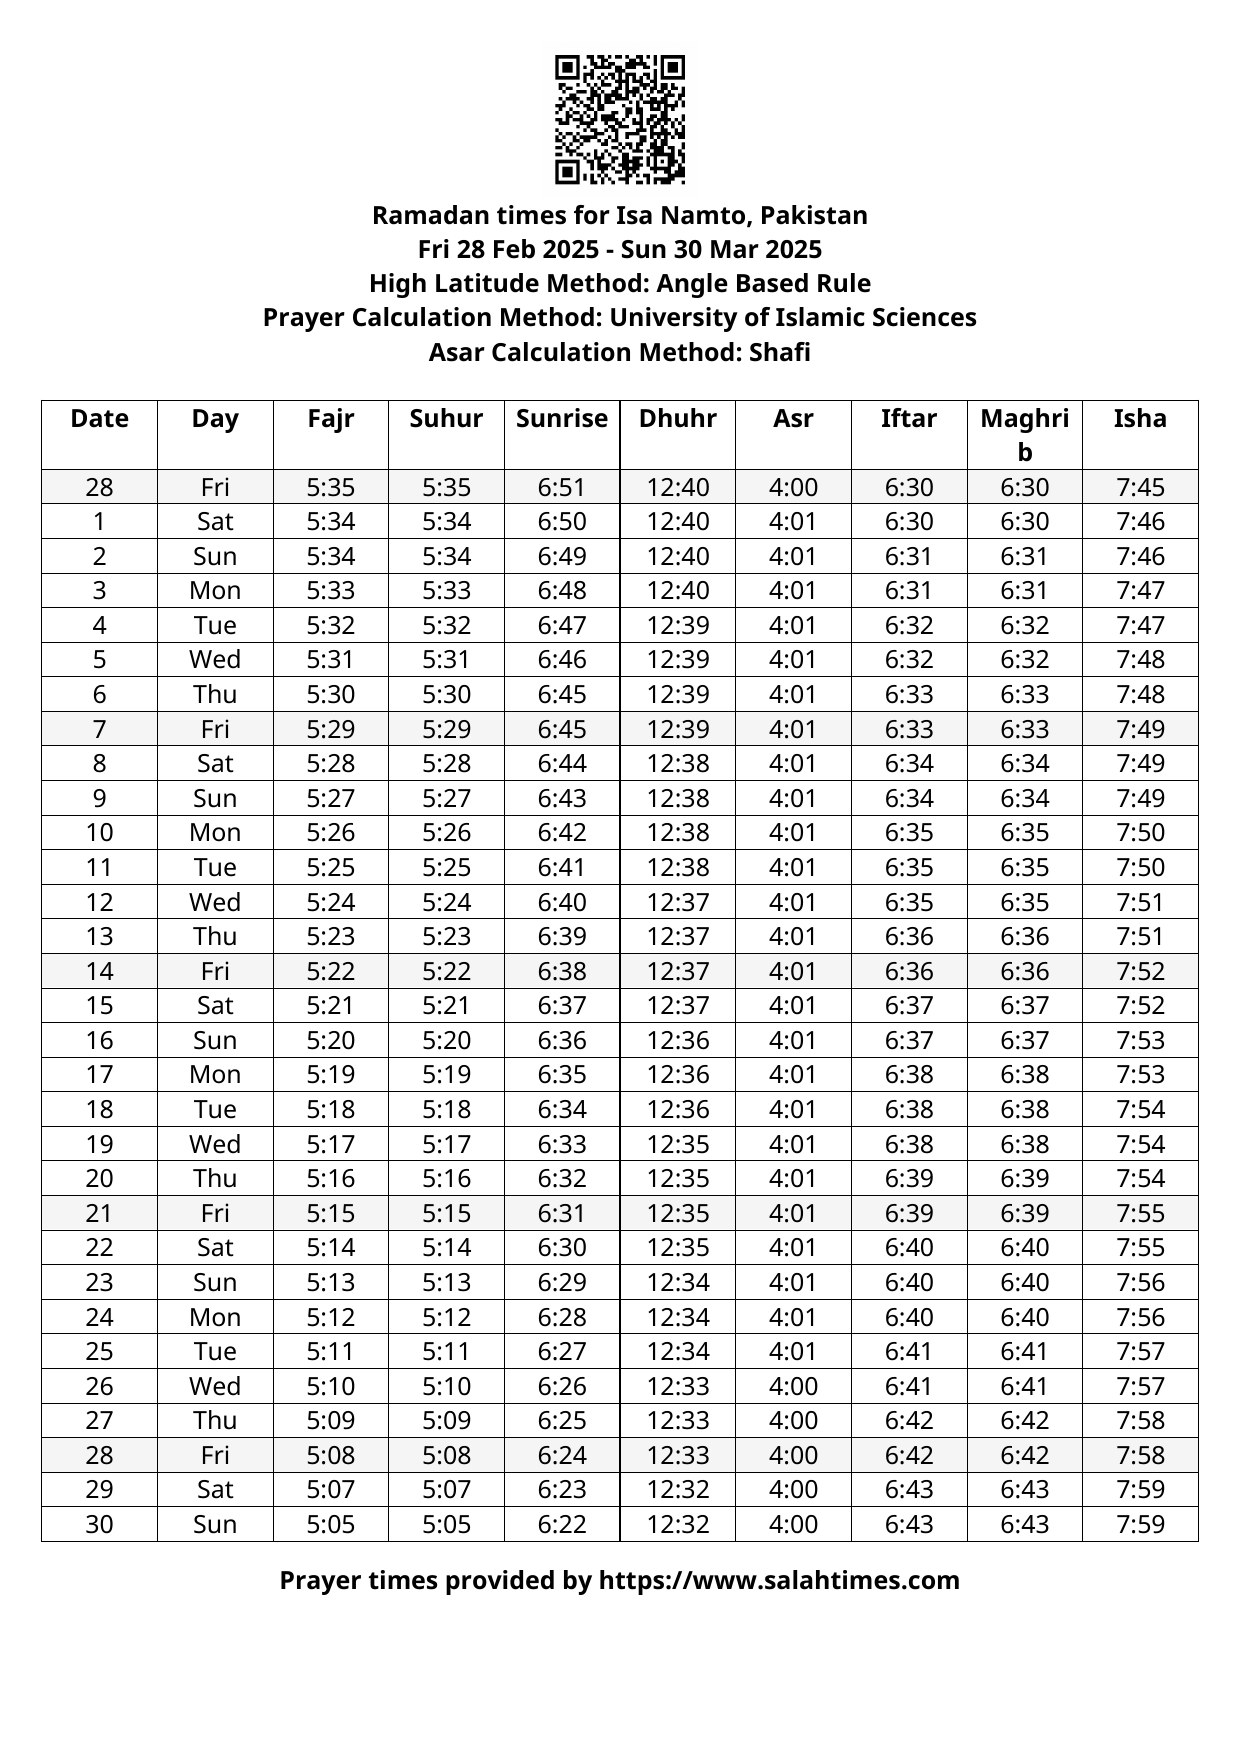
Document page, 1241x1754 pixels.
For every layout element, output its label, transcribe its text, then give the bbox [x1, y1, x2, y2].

table_cell 6:37 [505, 989, 619, 1022]
table_cell 6:30 [852, 470, 967, 503]
table_cell Fri [158, 954, 273, 987]
table_cell Mon [158, 1300, 273, 1333]
table_cell 5:25 [389, 850, 504, 884]
table_cell 6:35 [852, 816, 967, 849]
table_cell 12:38 [621, 746, 735, 780]
table_cell 5:05 [274, 1507, 388, 1541]
table_cell 4:01 [736, 1161, 851, 1195]
table_cell 7:47 [1083, 574, 1198, 607]
table_cell 6:43 [968, 1473, 1082, 1506]
table_cell 7:46 [1083, 539, 1198, 572]
table_cell 6:34 [505, 1092, 619, 1126]
table_cell 6:33 [968, 677, 1082, 711]
table_cell 6:35 [968, 816, 1082, 849]
table_cell 6:40 [852, 1265, 967, 1299]
table_cell Thu [158, 1161, 273, 1195]
table_cell 4:01 [736, 643, 851, 676]
table_cell 6:37 [968, 1023, 1082, 1057]
table_cell 5:24 [274, 885, 388, 918]
table_cell 5:13 [389, 1265, 504, 1299]
table_cell 12:35 [621, 1161, 735, 1195]
table_cell 6:32 [852, 608, 967, 642]
table_cell Wed [158, 643, 273, 676]
table_cell Mon [158, 816, 273, 849]
table_cell 4:01 [736, 677, 851, 711]
table_cell 12:35 [621, 1231, 735, 1264]
table_cell 4:01 [736, 850, 851, 884]
table_cell 24 [42, 1300, 157, 1333]
table_cell 7:59 [1083, 1507, 1198, 1541]
table_cell 6:40 [968, 1231, 1082, 1264]
table_cell 6:32 [968, 643, 1082, 676]
table_cell 6:34 [968, 746, 1082, 780]
table_cell 4:01 [736, 1023, 851, 1057]
table_cell 6 [42, 677, 157, 711]
table_cell Sat [158, 989, 273, 1022]
table_cell 5:23 [274, 919, 388, 953]
table_cell 12:38 [621, 816, 735, 849]
table_header Asr [736, 401, 851, 469]
table_cell Sat [158, 504, 273, 538]
table_cell 5:30 [389, 677, 504, 711]
table_header Isha [1083, 401, 1198, 469]
text Prayer times provided by https://www.salahtimes.com [42, 1563, 1198, 1597]
table_cell 4:01 [736, 712, 851, 745]
table_cell 28 [42, 470, 157, 503]
table_cell 6:44 [505, 746, 619, 780]
table_cell 7:56 [1083, 1265, 1198, 1299]
table_cell 4:00 [736, 1438, 851, 1472]
table_cell 6:33 [968, 712, 1082, 745]
table_cell 6:34 [852, 781, 967, 814]
table_cell 6:40 [968, 1300, 1082, 1333]
table_cell 5:08 [274, 1438, 388, 1472]
table_cell 5:31 [389, 643, 504, 676]
table_cell 6:39 [968, 1196, 1082, 1229]
table_cell 6:39 [968, 1161, 1082, 1195]
table_cell 4:01 [736, 1300, 851, 1333]
table_cell 5:32 [389, 608, 504, 642]
table_cell 6:36 [852, 919, 967, 953]
table_cell 5:08 [389, 1438, 504, 1472]
table_cell 4:01 [736, 989, 851, 1022]
table_cell Wed [158, 885, 273, 918]
table_cell 7:54 [1083, 1161, 1198, 1195]
table_cell 5:07 [274, 1473, 388, 1506]
table_cell 6:39 [505, 919, 619, 953]
table_cell 7:58 [1083, 1404, 1198, 1437]
table_cell 4:01 [736, 954, 851, 987]
table_cell 5:09 [274, 1404, 388, 1437]
table_cell 4:01 [736, 1231, 851, 1264]
table_cell 6:43 [852, 1507, 967, 1541]
table_cell 5:22 [389, 954, 504, 987]
table_cell 6:30 [505, 1231, 619, 1264]
table_cell 5:35 [274, 470, 388, 503]
text Asar Calculation Method: Shafi [42, 334, 1198, 368]
table_cell 6:32 [968, 608, 1082, 642]
table_cell 6:41 [852, 1369, 967, 1402]
table_cell 7:47 [1083, 608, 1198, 642]
table_cell 5:20 [389, 1023, 504, 1057]
table_cell 6:45 [505, 712, 619, 745]
table_cell Sun [158, 1507, 273, 1541]
table_cell 5:10 [274, 1369, 388, 1402]
table_cell 12:33 [621, 1404, 735, 1437]
table_cell 7:48 [1083, 643, 1198, 676]
table_cell 20 [42, 1161, 157, 1195]
table_cell 7:51 [1083, 885, 1198, 918]
table_cell 7:53 [1083, 1023, 1198, 1057]
table_cell 7:55 [1083, 1231, 1198, 1264]
table_cell 6:38 [852, 1092, 967, 1126]
table_cell 6:37 [852, 989, 967, 1022]
table_cell 6:35 [505, 1058, 619, 1091]
table_cell 6:38 [852, 1058, 967, 1091]
table_cell 4 [42, 608, 157, 642]
table_cell Fri [158, 712, 273, 745]
table_cell 6:27 [505, 1334, 619, 1368]
table_cell 4:01 [736, 1058, 851, 1091]
table_cell 7:52 [1083, 954, 1198, 987]
table_cell 5:20 [274, 1023, 388, 1057]
table_cell 13 [42, 919, 157, 953]
text Fri 28 Feb 2025 - Sun 30 Mar 2025 [42, 232, 1198, 266]
table_cell 6:38 [968, 1058, 1082, 1091]
text Prayer Calculation Method: University of Islamic Sciences [42, 300, 1198, 334]
table_cell 4:01 [736, 919, 851, 953]
table_cell 5:34 [274, 504, 388, 538]
table_cell 12:38 [621, 781, 735, 814]
table_cell 6:23 [505, 1473, 619, 1506]
table_cell 7:57 [1083, 1369, 1198, 1402]
table_cell 6:42 [852, 1404, 967, 1437]
table_cell 6:35 [968, 850, 1082, 884]
table_cell 6:43 [505, 781, 619, 814]
table_cell 5:24 [389, 885, 504, 918]
table_cell 4:01 [736, 1196, 851, 1229]
table_cell 4:00 [736, 1404, 851, 1437]
table_cell 5:19 [274, 1058, 388, 1091]
table_cell 6:39 [852, 1196, 967, 1229]
table_cell 17 [42, 1058, 157, 1091]
table_cell 28 [42, 1438, 157, 1472]
table_cell 5:10 [389, 1369, 504, 1402]
table_cell 12:37 [621, 919, 735, 953]
table_cell 7:56 [1083, 1300, 1198, 1333]
table_cell 12:36 [621, 1058, 735, 1091]
table_cell 4:01 [736, 1334, 851, 1368]
table_cell 5:21 [274, 989, 388, 1022]
table_cell 6:42 [852, 1438, 967, 1472]
table_cell 6:31 [505, 1196, 619, 1229]
table_cell 5:34 [389, 539, 504, 572]
table_cell 7:49 [1083, 746, 1198, 780]
table_cell 6:32 [852, 643, 967, 676]
table_cell 12:35 [621, 1196, 735, 1229]
table_cell 22 [42, 1231, 157, 1264]
table_header Date [42, 401, 157, 469]
table_cell 21 [42, 1196, 157, 1229]
table_header Maghrib [968, 401, 1082, 469]
table_cell 5:16 [274, 1161, 388, 1195]
table_cell 12:34 [621, 1334, 735, 1368]
table_cell 6:43 [852, 1473, 967, 1506]
table_cell 12:40 [621, 539, 735, 572]
table_cell 12:34 [621, 1300, 735, 1333]
table_cell 6:26 [505, 1369, 619, 1402]
table_cell 12 [42, 885, 157, 918]
table_cell 6:33 [852, 677, 967, 711]
table_cell 5:15 [389, 1196, 504, 1229]
table_cell 4:01 [736, 1092, 851, 1126]
table_cell 5:27 [274, 781, 388, 814]
table_cell Sun [158, 1265, 273, 1299]
table_cell Fri [158, 1438, 273, 1472]
table_header Sunrise [505, 401, 619, 469]
table_cell Wed [158, 1369, 273, 1402]
table_cell 5:33 [274, 574, 388, 607]
picture [542, 41, 699, 198]
table_cell 7:52 [1083, 989, 1198, 1022]
table_cell 12:37 [621, 989, 735, 1022]
table_cell 30 [42, 1507, 157, 1541]
text Ramadan times for Isa Namto, Pakistan [42, 198, 1198, 232]
table_cell 15 [42, 989, 157, 1022]
table_cell 7:45 [1083, 470, 1198, 503]
table_cell 3 [42, 574, 157, 607]
table_cell Sun [158, 539, 273, 572]
table_cell Sun [158, 781, 273, 814]
table_cell 29 [42, 1473, 157, 1506]
table_cell Mon [158, 1058, 273, 1091]
table_cell Tue [158, 1334, 273, 1368]
table_cell 7:51 [1083, 919, 1198, 953]
table_cell 5:15 [274, 1196, 388, 1229]
table_cell 12:36 [621, 1023, 735, 1057]
table_cell 7:49 [1083, 712, 1198, 745]
table_cell 26 [42, 1369, 157, 1402]
table_cell 6:42 [968, 1438, 1082, 1472]
table_cell 14 [42, 954, 157, 987]
table_cell 7:54 [1083, 1092, 1198, 1126]
table_cell 4:00 [736, 470, 851, 503]
table_cell 8 [42, 746, 157, 780]
table_cell 4:01 [736, 1127, 851, 1160]
table_cell 4:01 [736, 1265, 851, 1299]
table_cell 19 [42, 1127, 157, 1160]
table_cell 6:24 [505, 1438, 619, 1472]
table_cell 6:31 [852, 539, 967, 572]
table_cell 10 [42, 816, 157, 849]
table_cell Fri [158, 470, 273, 503]
table_cell 5:14 [274, 1231, 388, 1264]
table_cell 5:28 [274, 746, 388, 780]
table_cell 12:39 [621, 643, 735, 676]
table_cell 5:34 [274, 539, 388, 572]
table_cell 5:18 [389, 1092, 504, 1126]
text High Latitude Method: Angle Based Rule [42, 266, 1198, 300]
table_cell 6:46 [505, 643, 619, 676]
table_cell 5:13 [274, 1265, 388, 1299]
table_cell 6:30 [968, 470, 1082, 503]
table_cell Thu [158, 1404, 273, 1437]
table_cell 6:43 [968, 1507, 1082, 1541]
table_cell 6:31 [968, 539, 1082, 572]
table_cell 6:38 [852, 1127, 967, 1160]
table_cell 6:30 [968, 504, 1082, 538]
table_cell 7:48 [1083, 677, 1198, 711]
table_cell 12:35 [621, 1127, 735, 1160]
table_cell 6:35 [852, 850, 967, 884]
table_cell 5:35 [389, 470, 504, 503]
table_cell Sat [158, 1231, 273, 1264]
table_cell 7:59 [1083, 1473, 1198, 1506]
table_cell 5:25 [274, 850, 388, 884]
table_cell 6:40 [505, 885, 619, 918]
table_cell 12:39 [621, 608, 735, 642]
table_cell 6:36 [968, 919, 1082, 953]
table_cell 12:33 [621, 1369, 735, 1402]
table_cell 6:29 [505, 1265, 619, 1299]
table_cell 7:49 [1083, 781, 1198, 814]
table_cell 6:48 [505, 574, 619, 607]
table_cell Fri [158, 1196, 273, 1229]
table_cell 5:17 [389, 1127, 504, 1160]
table_cell 18 [42, 1092, 157, 1126]
table_cell Tue [158, 608, 273, 642]
table_cell 7:57 [1083, 1334, 1198, 1368]
table_cell 6:30 [852, 504, 967, 538]
table_cell 7:53 [1083, 1058, 1198, 1091]
table_cell 5:07 [389, 1473, 504, 1506]
table_cell 6:49 [505, 539, 619, 572]
table_cell 6:33 [852, 712, 967, 745]
table_cell 5:18 [274, 1092, 388, 1126]
table_cell 6:42 [505, 816, 619, 849]
table_cell Wed [158, 1127, 273, 1160]
table_cell 6:41 [852, 1334, 967, 1368]
table_cell 5:05 [389, 1507, 504, 1541]
table_cell 5:14 [389, 1231, 504, 1264]
table_cell 6:38 [968, 1127, 1082, 1160]
table_cell 7:58 [1083, 1438, 1198, 1472]
table_cell 7:46 [1083, 504, 1198, 538]
table_header Fajr [274, 401, 388, 469]
table_cell 6:38 [968, 1092, 1082, 1126]
table_header Iftar [852, 401, 967, 469]
table_cell 6:42 [968, 1404, 1082, 1437]
table_cell 4:01 [736, 816, 851, 849]
table_cell 5:21 [389, 989, 504, 1022]
table_cell 7 [42, 712, 157, 745]
table_cell 23 [42, 1265, 157, 1299]
table_cell 6:31 [968, 574, 1082, 607]
table_cell 4:01 [736, 746, 851, 780]
table_cell 12:32 [621, 1507, 735, 1541]
table_cell 5:26 [274, 816, 388, 849]
table_cell 6:41 [505, 850, 619, 884]
table_cell 7:54 [1083, 1127, 1198, 1160]
table_cell 6:50 [505, 504, 619, 538]
table_cell 5:22 [274, 954, 388, 987]
table_cell 4:00 [736, 1473, 851, 1506]
table_cell 6:25 [505, 1404, 619, 1437]
table_cell 5:31 [274, 643, 388, 676]
table_cell 4:01 [736, 539, 851, 572]
table_cell 6:33 [505, 1127, 619, 1160]
table_cell 5:32 [274, 608, 388, 642]
table_cell Tue [158, 850, 273, 884]
table_cell 6:35 [852, 885, 967, 918]
table_cell 12:40 [621, 470, 735, 503]
table_cell 5 [42, 643, 157, 676]
table_cell 7:55 [1083, 1196, 1198, 1229]
table_cell 6:40 [852, 1231, 967, 1264]
table_cell 5:30 [274, 677, 388, 711]
table_cell 6:36 [968, 954, 1082, 987]
table_cell 6:40 [968, 1265, 1082, 1299]
table_cell 12:40 [621, 504, 735, 538]
table_cell 5:29 [274, 712, 388, 745]
table_cell 6:37 [968, 989, 1082, 1022]
table_cell 7:50 [1083, 850, 1198, 884]
table_cell 12:39 [621, 712, 735, 745]
table_cell 6:34 [968, 781, 1082, 814]
table_cell 6:34 [852, 746, 967, 780]
table_cell 6:22 [505, 1507, 619, 1541]
table_cell 25 [42, 1334, 157, 1368]
table_cell Thu [158, 677, 273, 711]
table_cell 6:38 [505, 954, 619, 987]
table_cell 6:36 [505, 1023, 619, 1057]
table_cell 6:28 [505, 1300, 619, 1333]
table_cell 9 [42, 781, 157, 814]
table_cell 5:17 [274, 1127, 388, 1160]
table_cell 1 [42, 504, 157, 538]
table_cell 5:16 [389, 1161, 504, 1195]
table_cell 6:41 [968, 1334, 1082, 1368]
table_cell 7:50 [1083, 816, 1198, 849]
table_cell Thu [158, 919, 273, 953]
table_cell 6:51 [505, 470, 619, 503]
table_cell 6:45 [505, 677, 619, 711]
table_cell 11 [42, 850, 157, 884]
table_cell 4:01 [736, 885, 851, 918]
table_cell 4:01 [736, 504, 851, 538]
table_cell Sat [158, 1473, 273, 1506]
table_cell 5:19 [389, 1058, 504, 1091]
table_cell 2 [42, 539, 157, 572]
table_cell 12:34 [621, 1265, 735, 1299]
table_cell 16 [42, 1023, 157, 1057]
table_cell 5:33 [389, 574, 504, 607]
table_cell 4:01 [736, 608, 851, 642]
table_cell 5:28 [389, 746, 504, 780]
table_cell 12:37 [621, 885, 735, 918]
table_cell 5:12 [274, 1300, 388, 1333]
table_cell 5:27 [389, 781, 504, 814]
table_cell 5:29 [389, 712, 504, 745]
table_cell 6:35 [968, 885, 1082, 918]
table_cell 5:09 [389, 1404, 504, 1437]
table_cell 5:12 [389, 1300, 504, 1333]
table_cell Tue [158, 1092, 273, 1126]
table_cell Sat [158, 746, 273, 780]
table_header Dhuhr [621, 401, 735, 469]
table_header Suhur [389, 401, 504, 469]
table_cell 27 [42, 1404, 157, 1437]
table_cell 5:11 [274, 1334, 388, 1368]
table_cell 6:32 [505, 1161, 619, 1195]
table_cell 6:31 [852, 574, 967, 607]
table_cell 4:01 [736, 781, 851, 814]
table_cell 4:01 [736, 574, 851, 607]
table_cell 12:37 [621, 954, 735, 987]
table_cell 6:41 [968, 1369, 1082, 1402]
table_cell 12:36 [621, 1092, 735, 1126]
table_cell Mon [158, 574, 273, 607]
table_cell 5:34 [389, 504, 504, 538]
table_cell 12:39 [621, 677, 735, 711]
table_cell 6:47 [505, 608, 619, 642]
table_cell 4:00 [736, 1507, 851, 1541]
table_cell 6:37 [852, 1023, 967, 1057]
table_cell Sun [158, 1023, 273, 1057]
table_cell 12:33 [621, 1438, 735, 1472]
table_cell 5:26 [389, 816, 504, 849]
table_cell 12:38 [621, 850, 735, 884]
table_cell 5:11 [389, 1334, 504, 1368]
table_header Day [158, 401, 273, 469]
table_cell 4:00 [736, 1369, 851, 1402]
table_cell 5:23 [389, 919, 504, 953]
table_cell 6:36 [852, 954, 967, 987]
table_cell 6:40 [852, 1300, 967, 1333]
table_cell 6:39 [852, 1161, 967, 1195]
table_cell 12:40 [621, 574, 735, 607]
table_cell 12:32 [621, 1473, 735, 1506]
